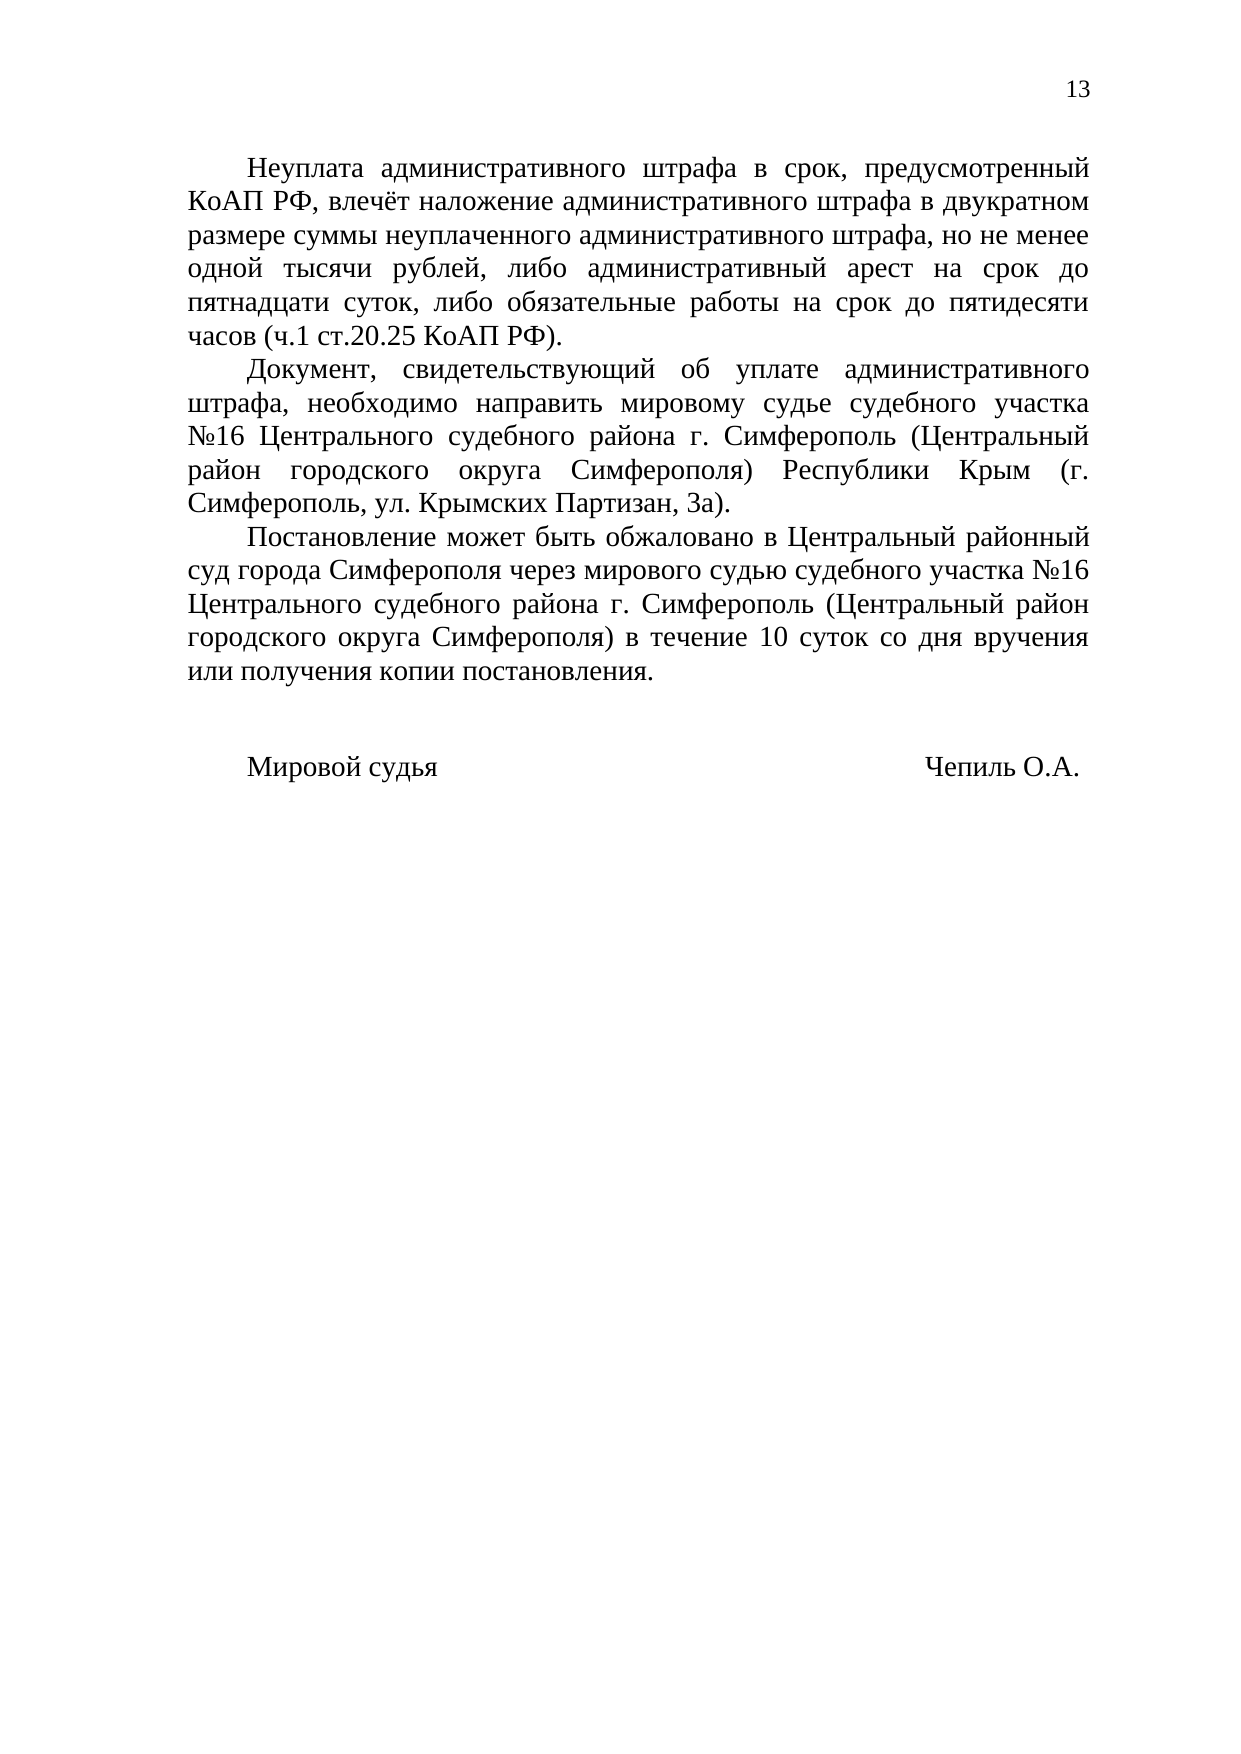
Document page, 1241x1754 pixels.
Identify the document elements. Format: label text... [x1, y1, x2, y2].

text Постановление может быть обжаловано в Центральный районный суд города Симферополя через мирового судью судебного участка №16 Центрального судебного района г. Симферополь (Центральный район городского округа Симферополя) в течение 10 суток со дня вручения или получения копии постановления. [187, 519, 1090, 687]
text Документ, свидетельствующий об уплате административного штрафа, необходимо направить мировому судье судебного участка №16 Центрального судебного района г. Симферополь (Центральный район городского округа Симферополя) Республики Крым (г. Симферополь, ул. Крымских Партизан, 3а). [187, 351, 1090, 519]
text Неуплата административного штрафа в срок, предусмотренный КоАП РФ, влечёт наложение административного штрафа в двукратном размере суммы неуплаченного административного штрафа, но не менее одной тысячи рублей, либо административный арест на срок до пятнадцати суток, либо обязательные работы на срок до пятидесяти часов (ч.1 ст.20.25 КоАП РФ). [187, 150, 1090, 351]
text Мировой судья Чепиль О.А. [187, 749, 1090, 782]
